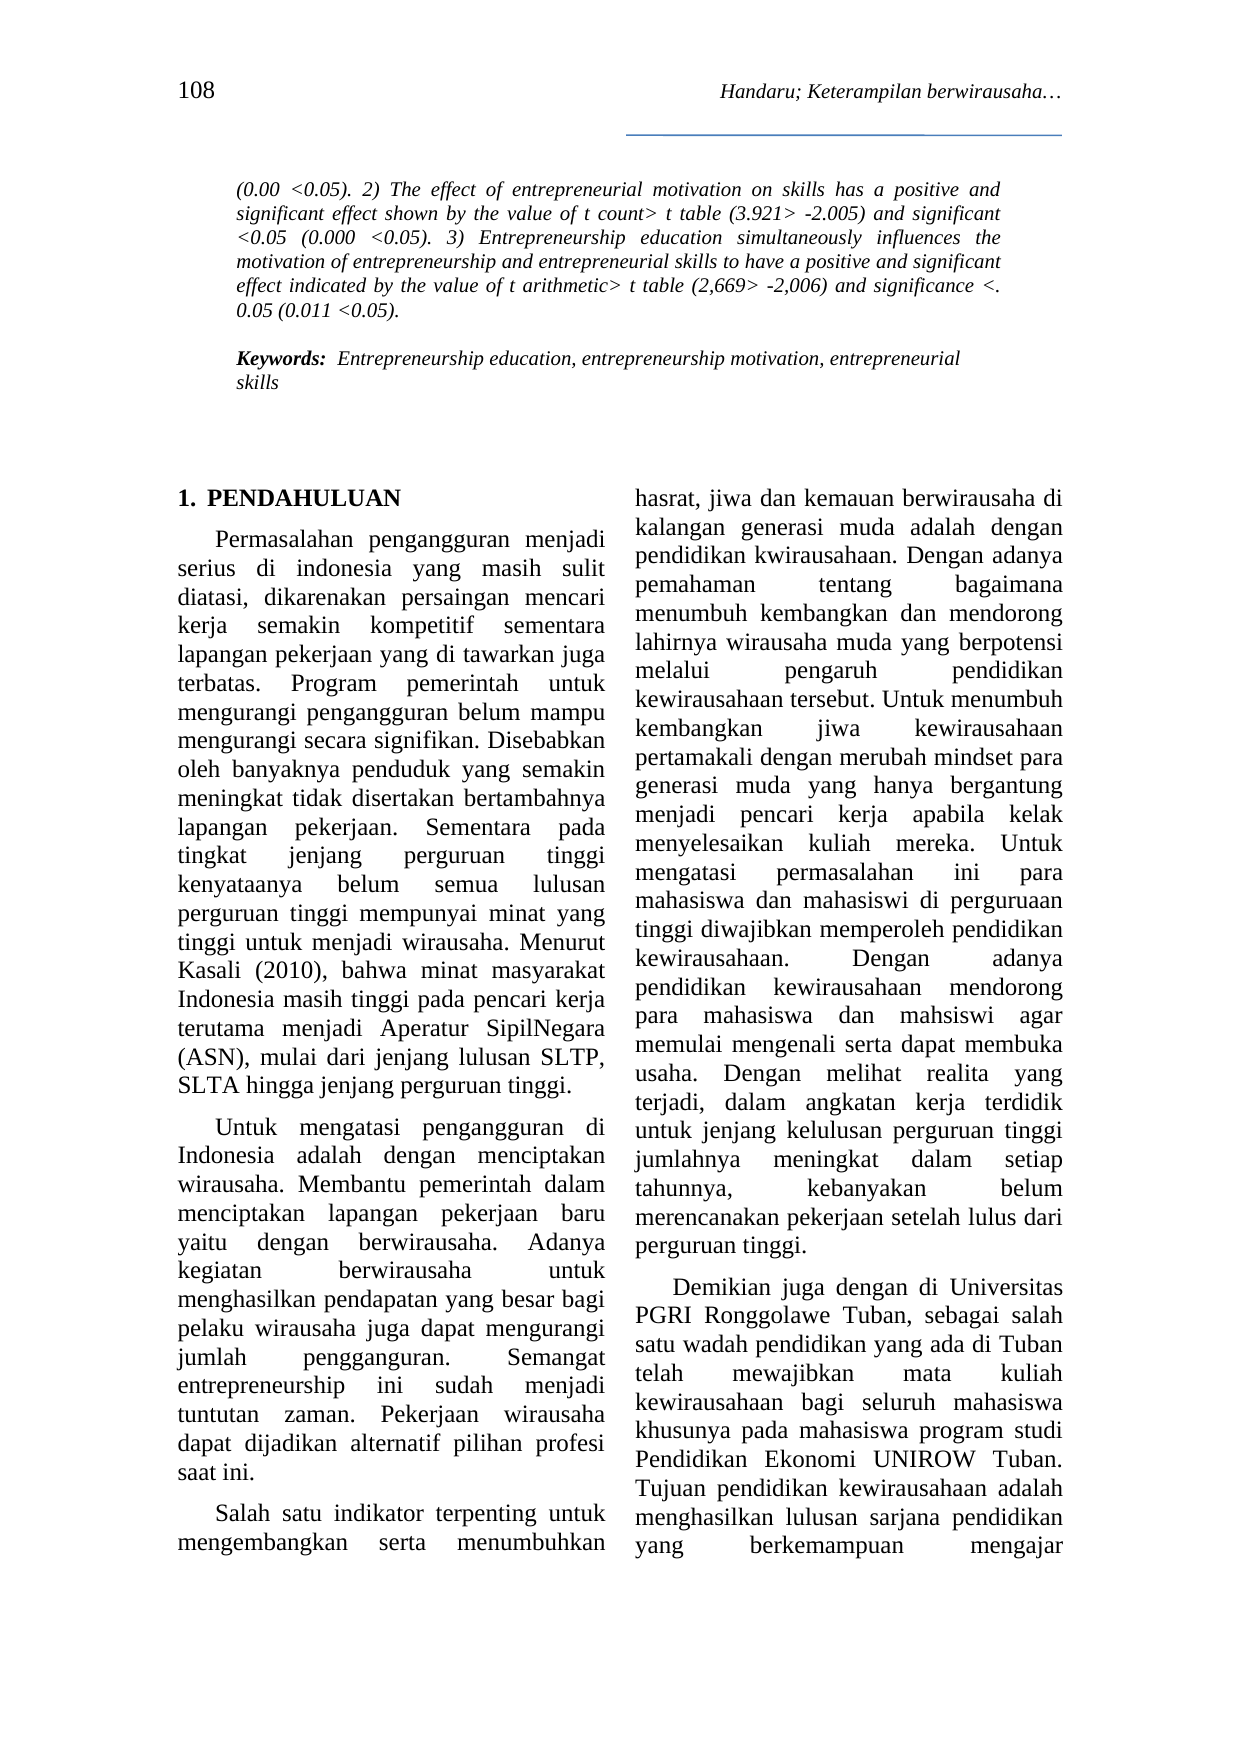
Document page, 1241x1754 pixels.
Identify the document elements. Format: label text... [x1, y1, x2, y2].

text Salah satu indikator terpenting untuk mengembangkan serta menumbuhkan hasrat, jiwa dan kemauan berwirausaha di kalangan generasi muda adalah dengan pendidikan kwirausahaan. Dengan adanya pemahaman tentang bagaimana menumbuh kembangkan dan mendorong lahirnya wirausaha muda yang berpotensi melalui pengaruh pendidikan kewirausahaan tersebut. Untuk menumbuh kembangkan jiwa kewirausahaan pertamakali dengan merubah mindset para generasi muda yang hanya bergantung menjadi pencari kerja apabila kelak menyelesaikan kuliah mereka. Untuk mengatasi permasalahan ini para mahasiswa dan mahasiswi di perguruaan tinggi diwajibkan memperoleh pendidikan kewirausahaan. Dengan adanya pendidikan kewirausahaan mendorong para mahasiswa dan mahsiswi agar memulai mengenali serta dapat membuka usaha. Dengan melihat realita yang terjadi, dalam angkatan kerja terdidik untuk jenjang kelulusan perguruan tinggi jumlahnya meningkat dalam setiap tahunnya, kebanyakan belum merencanakan pekerjaan setelah lulus dari perguruan tinggi. [635, 483, 1063, 1259]
text Untuk mengatasi pengangguran di Indonesia adalah dengan menciptakan wirausaha. Membantu pemerintah dalam menciptakan lapangan pekerjaan baru yaitu dengan berwirausaha. Adanya kegiatan berwirausaha untuk menghasilkan pendapatan yang besar bagi pelaku wirausaha juga dapat mengurangi jumlah pengganguran. Semangat entrepreneurship ini sudah menjadi tuntutan zaman. Pekerjaan wirausaha dapat dijadikan alternatif pilihan profesi saat ini. [177, 1112, 605, 1486]
list PENDAHULUAN [177, 483, 605, 512]
text Permasalahan pengangguran menjadi serius di indonesia yang masih sulit diatasi, dikarenakan persaingan mencari kerja semakin kompetitif sementara lapangan pekerjaan yang di tawarkan juga terbatas. Program pemerintah untuk mengurangi pengangguran belum mampu mengurangi secara signifikan. Disebabkan oleh banyaknya penduduk yang semakin meningkat tidak disertakan bertambahnya lapangan pekerjaan. Sementara pada tingkat jenjang perguruan tinggi kenyataanya belum semua lulusan perguruan tinggi mempunyai minat yang tinggi untuk menjadi wirausaha. Menurut Kasali (2010), bahwa minat masyarakat Indonesia masih tinggi pada pencari kerja terutama menjadi Aperatur SipilNegara (ASN), mulai dari jenjang lulusan SLTP, SLTA hingga jenjang perguruan tinggi. [177, 524, 605, 1099]
text Keywords: Entrepreneurship education, entrepreneurship motivation, entrepreneurial skills [236, 346, 1004, 394]
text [236, 177, 1004, 322]
